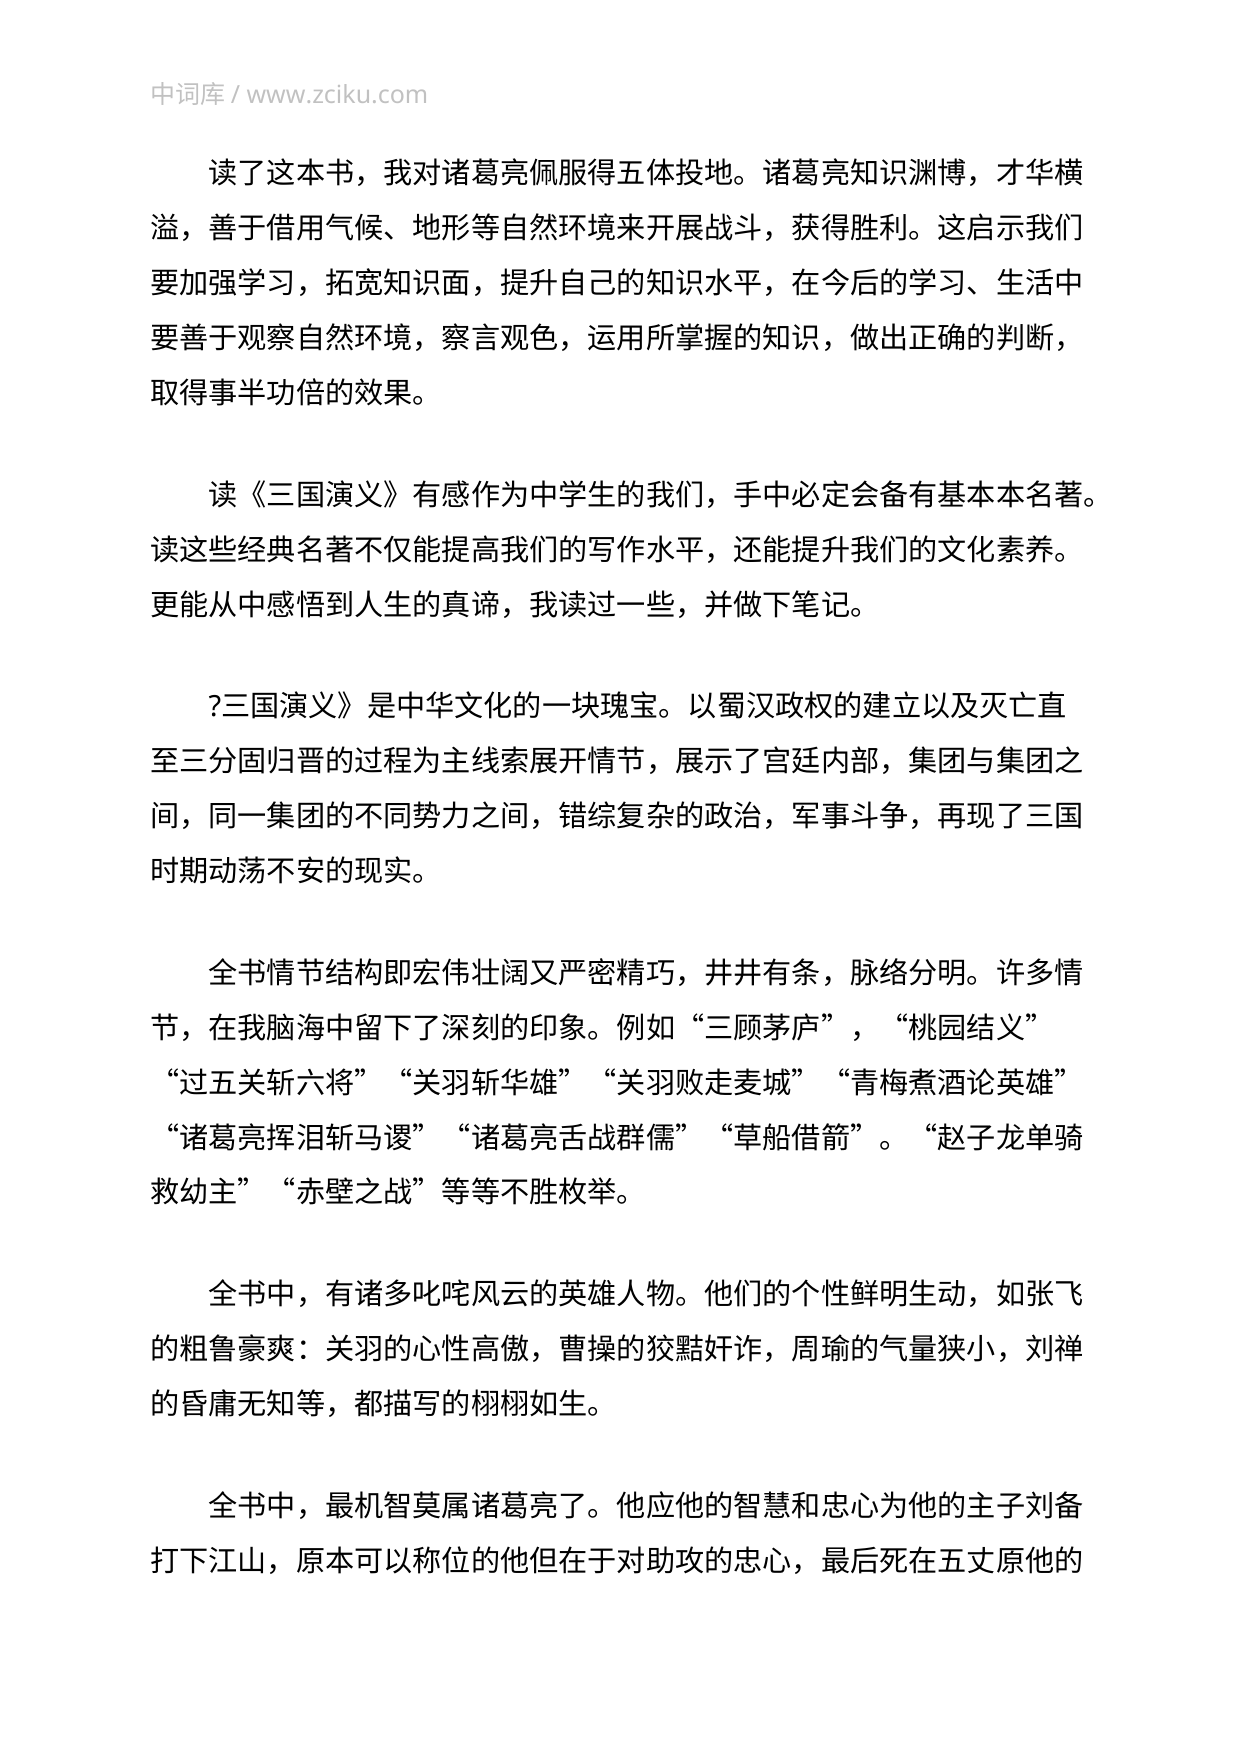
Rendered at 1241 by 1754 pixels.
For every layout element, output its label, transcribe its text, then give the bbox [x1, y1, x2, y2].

text 全书中，有诸多叱咤风云的英雄人物。他们的个性鲜明生动，如张飞的粗鲁豪爽：关羽的心性高傲，曹操的狡黠奸诈，周瑜的气量狭小，刘禅的昏庸无知等，都描写的栩栩如生。 [150, 1271, 1090, 1423]
text 读《三国演义》有感作为中学生的我们，手中必定会备有基本本名著。读这些经典名著不仅能提高我们的写作水平，还能提升我们的文化素养。更能从中感悟到人生的真谛，我读过一些，并做下笔记。 [150, 471, 1090, 623]
text 全书情节结构即宏伟壮阔又严密精巧，井井有条，脉络分明。许多情节，在我脑海中留下了深刻的印象。例如“三顾茅庐”，“桃园结义”“过五关斩六将”“关羽斩华雄”“关羽败走麦城”“青梅煮酒论英雄”“诸葛亮挥泪斩马谡”“诸葛亮舌战群儒”“草船借箭”。“赵子龙单骑救幼主”“赤壁之战”等等不胜枚举。 [150, 949, 1090, 1211]
text ?三国演义》是中华文化的一块瑰宝。以蜀汉政权的建立以及灭亡直至三分固归晋的过程为主线索展开情节，展示了宫廷内部，集团与集团之间，同一集团的不同势力之间，错综复杂的政治，军事斗争，再现了三国时期动荡不安的现实。 [150, 683, 1090, 890]
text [150, 1482, 1090, 1579]
text 读了这本书，我对诸葛亮佩服得五体投地。诸葛亮知识渊博，才华横溢，善于借用气候、地形等自然环境来开展战斗，获得胜利。这启示我们要加强学习，拓宽知识面，提升自己的知识水平，在今后的学习、生活中要善于观察自然环境，察言观色，运用所掌握的知识，做出正确的判断，取得事半功倍的效果。 [150, 150, 1090, 412]
